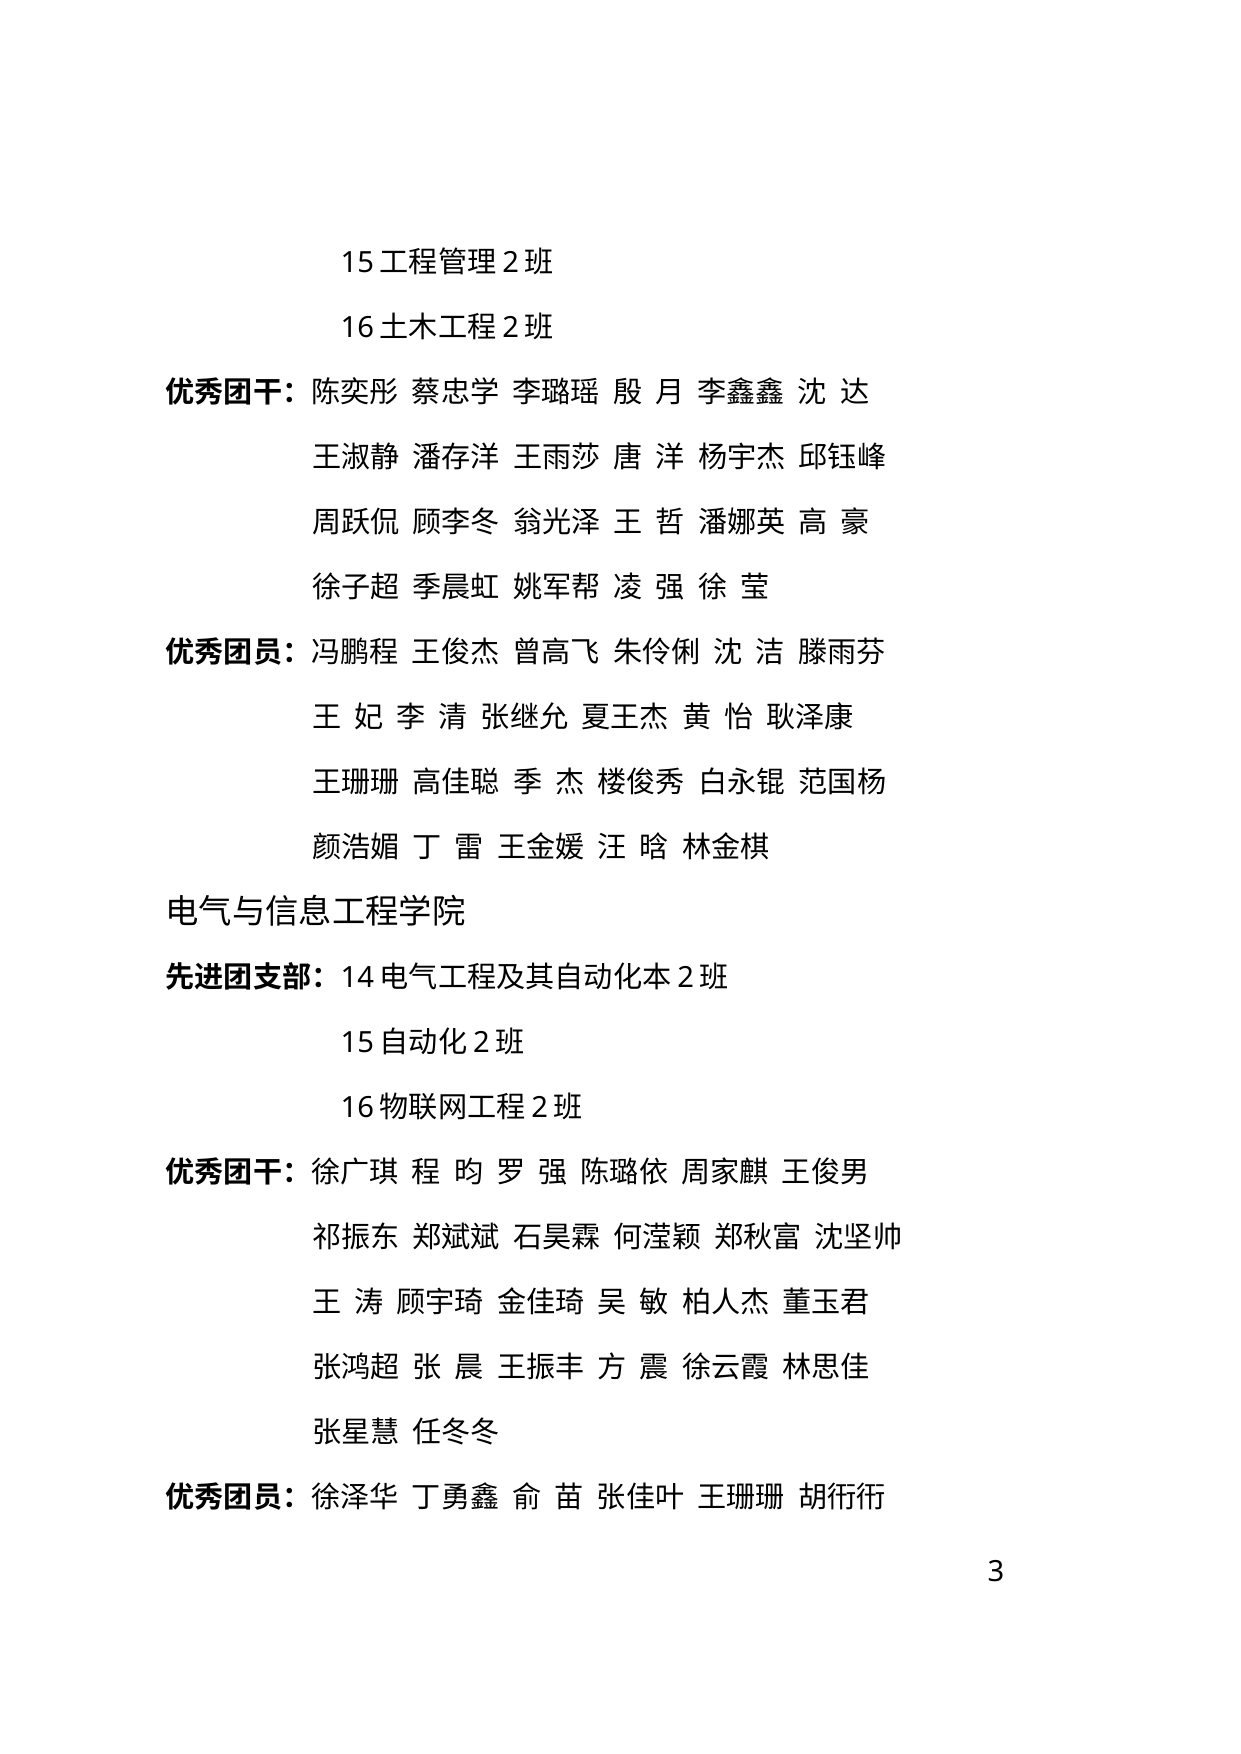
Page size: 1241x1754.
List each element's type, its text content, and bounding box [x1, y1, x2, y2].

text 祁振东 郑斌斌 石昊霖 何滢颖 郑秋富 沈坚帅 [312, 1202, 1075, 1267]
text 周跃侃 顾李冬 翁光泽 王 哲 潘娜英 高 豪 [312, 487, 1075, 552]
text 15自动化2班 [340, 1007, 1075, 1072]
text 王 涛 顾宇琦 金佳琦 吴 敏 柏人杰 董玉君 [312, 1267, 1075, 1332]
text 16物联网工程2班 [340, 1072, 1075, 1137]
text 16土木工程2班 [340, 292, 1075, 357]
text 电气与信息工程学院 [165, 877, 1075, 942]
text 优秀团干：徐广琪 程 昀 罗 强 陈璐依 周家麒 王俊男 [165, 1137, 1075, 1202]
text 王 妃 李 清 张继允 夏王杰 黄 怡 耿泽康 [312, 682, 1075, 747]
text 王淑静 潘存洋 王雨莎 唐 洋 杨宇杰 邱钰峰 [312, 422, 1075, 487]
text 先进团支部：14电气工程及其自动化本2班 [165, 942, 1075, 1007]
text 15工程管理2班 [340, 227, 1075, 292]
text 张鸿超 张 晨 王振丰 方 震 徐云霞 林思佳 [312, 1332, 1075, 1397]
text 优秀团员：徐泽华 丁勇鑫 俞 苗 张佳叶 王珊珊 胡衎衎 [165, 1462, 1075, 1527]
text 王珊珊 高佳聪 季 杰 楼俊秀 白永锟 范国杨 [312, 747, 1075, 812]
text 优秀团干：陈奕彤 蔡忠学 李璐瑶 殷 月 李鑫鑫 沈 达 [165, 357, 1075, 422]
text 张星慧 任冬冬 [312, 1397, 1075, 1462]
text 颜浩媚 丁 雷 王金媛 汪 晗 林金棋 [312, 812, 1075, 877]
text 徐子超 季晨虹 姚军帮 凌 强 徐 莹 [312, 552, 1075, 617]
text 优秀团员：冯鹏程 王俊杰 曾高飞 朱伶俐 沈 洁 滕雨芬 [165, 617, 1075, 682]
